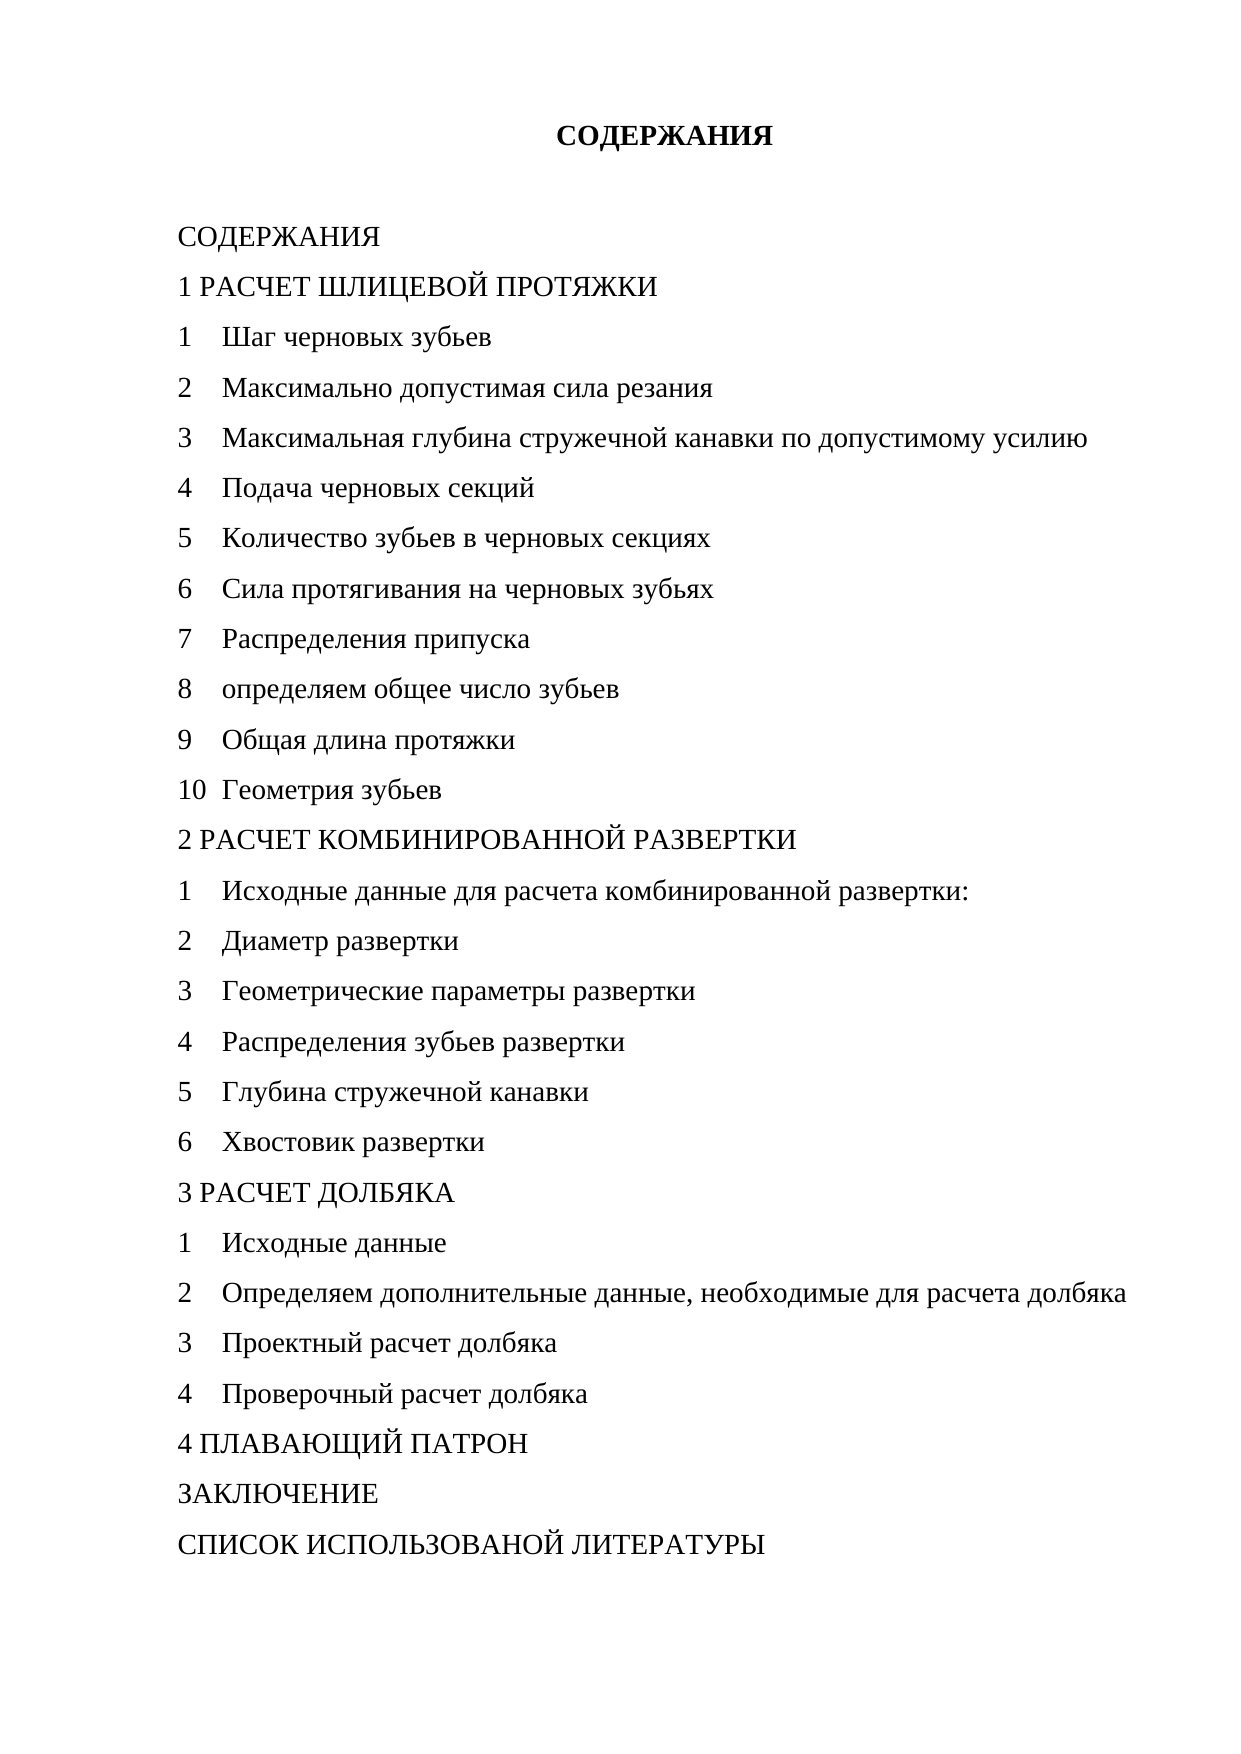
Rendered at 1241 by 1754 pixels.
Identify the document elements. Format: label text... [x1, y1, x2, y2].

text 2 Расчет комбинированной развертки [177, 822, 1152, 856]
text 2 Определяем дополнительные данные, необходимые для расчета долбяка [177, 1275, 1152, 1309]
text ЗАКЛЮЧЕНИЕ [177, 1477, 1152, 1510]
text 4 Подача черновых секций [177, 470, 1152, 504]
text 2 Диаметр развертки [177, 923, 1152, 957]
text 3 РАСЧЕТ ДОЛБЯКА [177, 1175, 1152, 1208]
text 1 Исходные данные для расчета комбинированной развертки: [177, 873, 1152, 906]
text 5 Количество зубьев в черновых секциях [177, 521, 1152, 554]
text 4 ПЛАВАЮЩИЙ ПАТРОН [177, 1426, 1152, 1460]
text 9 Общая длина протяжки [177, 722, 1152, 755]
text 7 Распределения припуска [177, 621, 1152, 655]
text 1 Шаг черновых зубьев [177, 319, 1152, 353]
text СПИСОК ИСПОЛЬЗОВАНОЙ ЛИТЕРАТУРЫ [177, 1527, 1152, 1560]
text 2 Максимально допустимая сила резания [177, 370, 1152, 403]
text 3 Геометрические параметры развертки [177, 973, 1152, 1007]
text 4 Проверочный расчет долбяка [177, 1376, 1152, 1409]
subtitle СОДЕРЖАНИЯ [177, 118, 1152, 152]
text 1 Исходные данные [177, 1225, 1152, 1258]
text 3 Проектный расчет долбяка [177, 1326, 1152, 1359]
text 1 РАСЧЕТ ШЛИЦЕВОЙ ПРОТЯЖКИ [177, 269, 1152, 303]
text 8 определяем общее число зубьев [177, 672, 1152, 705]
text 10 Геометрия зубьев [177, 772, 1152, 806]
text 3 Максимальная глубина стружечной канавки по допустимому усилию [177, 420, 1152, 453]
text 6 Хвостовик развертки [177, 1124, 1152, 1158]
text СОДЕРЖАНИЯ [177, 219, 1152, 252]
text 4 Распределения зубьев развертки [177, 1024, 1152, 1057]
text 5 Глубина стружечной канавки [177, 1074, 1152, 1108]
text 6 Сила протягивания на черновых зубьях [177, 571, 1152, 604]
